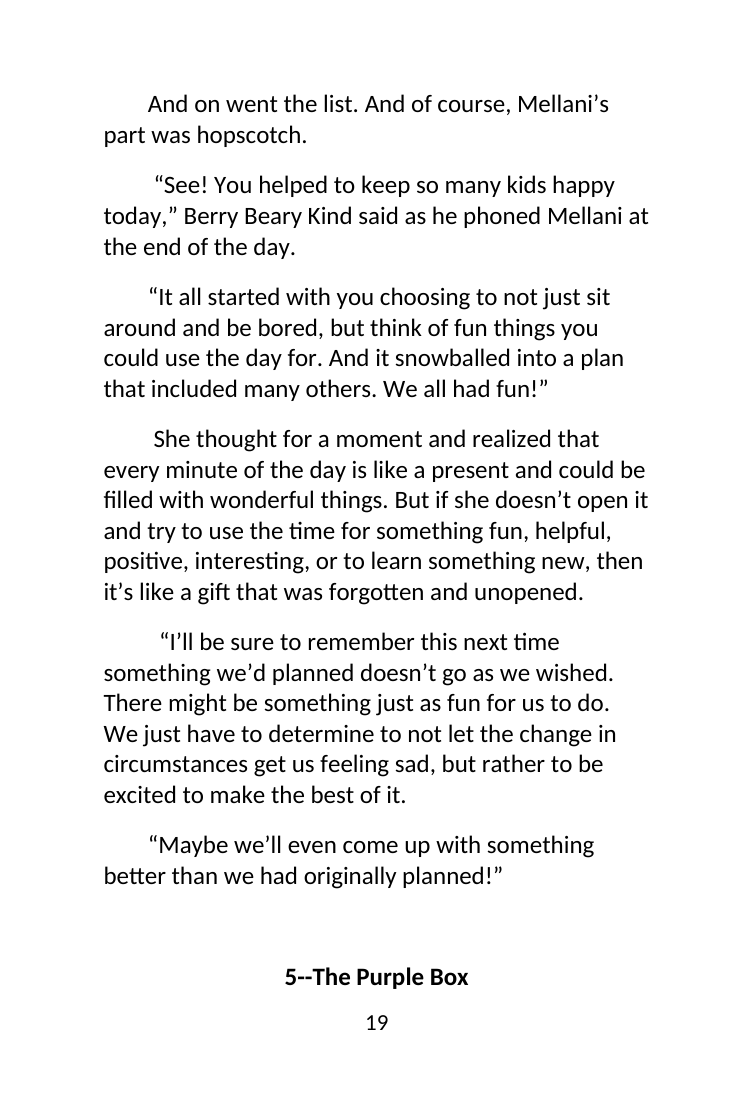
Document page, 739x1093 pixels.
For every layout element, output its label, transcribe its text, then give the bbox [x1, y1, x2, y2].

text “It all started with you choosing to not just sit around and be bored, but think of fun things you could use the day for. And it snowballed into a plan that included many others. We all had fun!” [103, 281, 649, 403]
text “See! You helped to keep so many kids happy today,” Berry Beary Kind said as he phoned Mellani at the end of the day. [103, 170, 649, 261]
text “I’ll be sure to remember this next time something we’d planned doesn’t go as we wished. There might be something just as fun for us to do. We just have to determine to not let the change in circumstances get us feeling sad, but rather to be excited to make the best of it. [103, 626, 649, 809]
text She thought for a moment and realized that every minute of the day is like a present and could be filled with wonderful things. But if she doesn’t open it and try to use the time for something fun, helpful, positive, interesting, or to learn something new, then it’s like a gift that was forgotten and unopened. [103, 423, 649, 606]
text And on went the list. And of course, Mellani’s part was hopscotch. [103, 89, 649, 150]
text “Maybe we’ll even come up with something better than we had originally planned!” [103, 829, 649, 891]
text 5--The Purple Box [103, 961, 649, 992]
